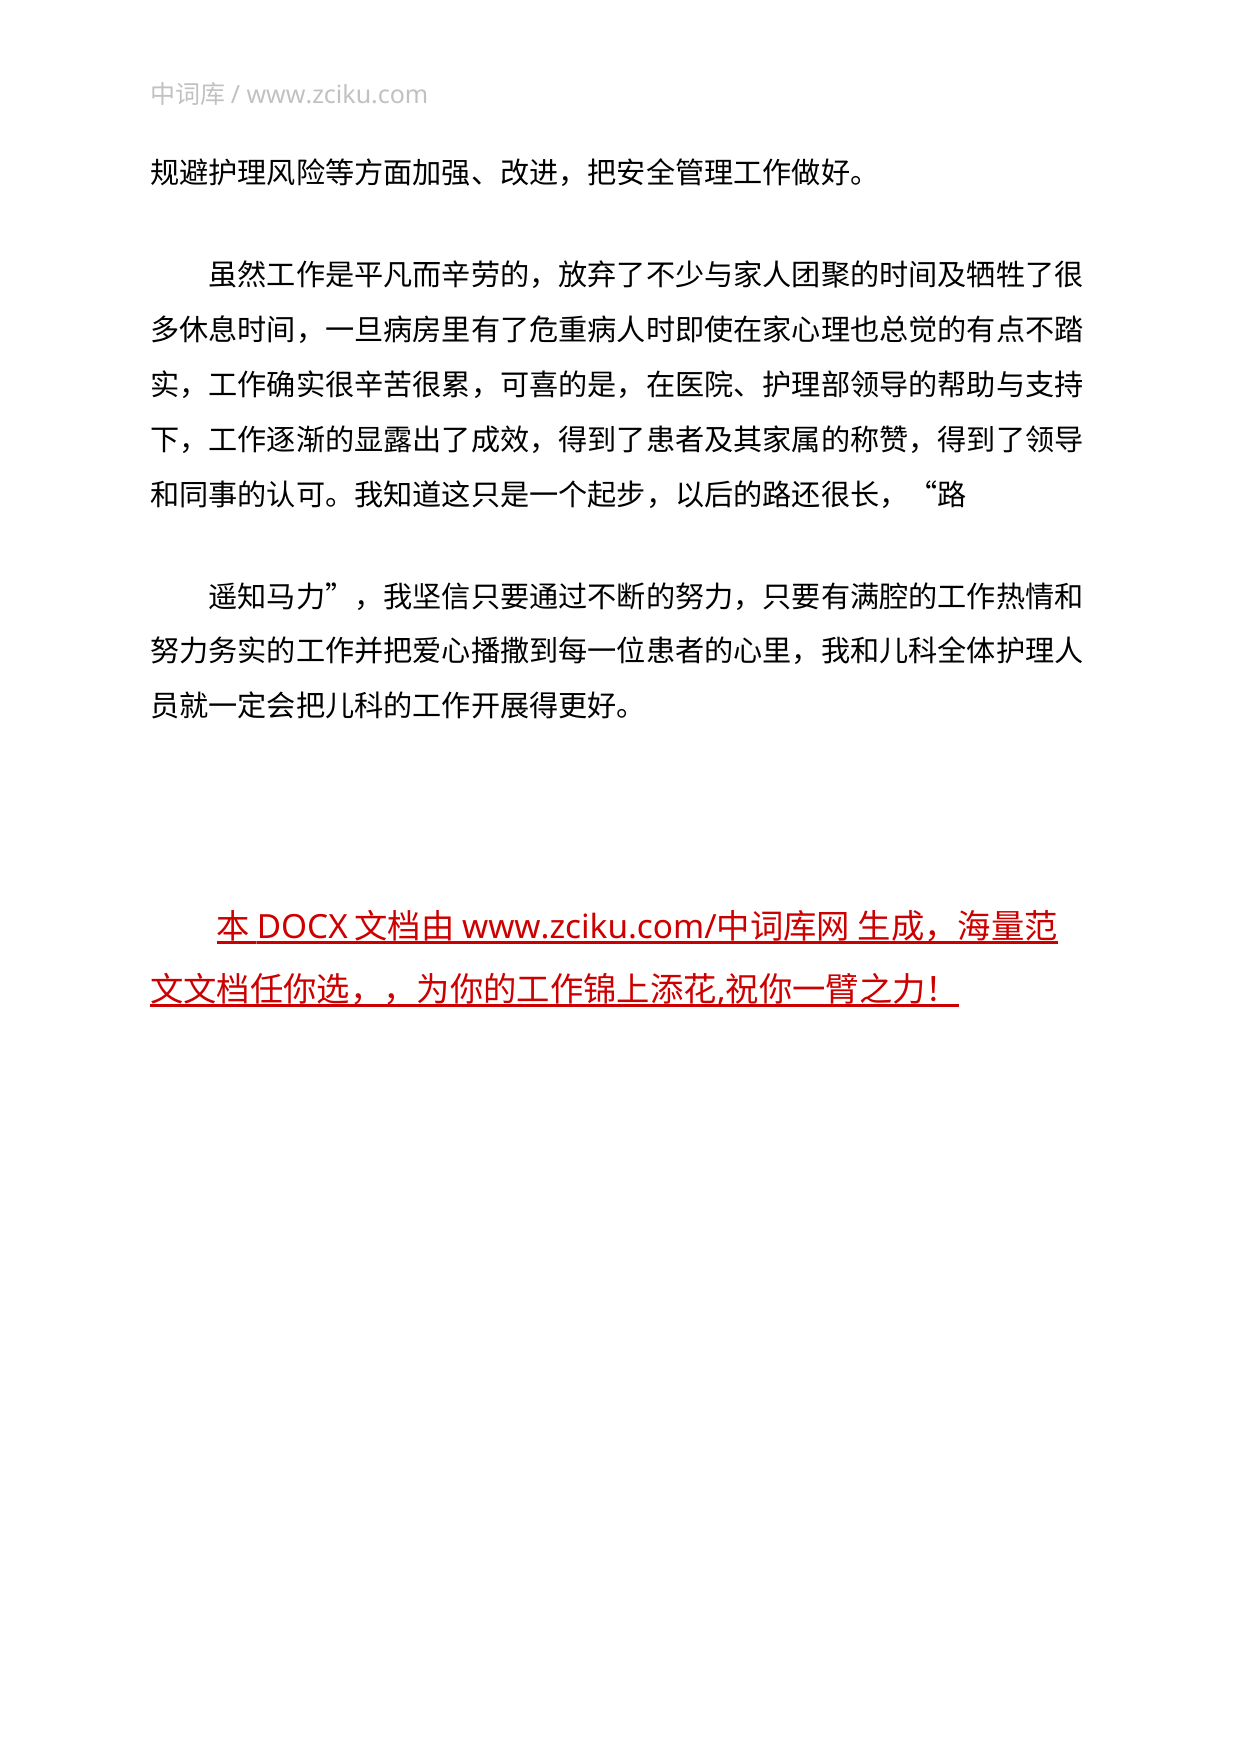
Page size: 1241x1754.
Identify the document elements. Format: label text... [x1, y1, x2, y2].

text 本DOCX文档由 www.zciku.com/中词库网 生成，海量范文文档任你选，，为你的工作锦上添花,祝你一臂之力！ [150, 900, 1090, 1011]
text 遥知马力”，我坚信只要通过不断的努力，只要有满腔的工作热情和努力务实的工作并把爱心播撒到每一位患者的心里，我和儿科全体护理人员就一定会把儿科的工作开展得更好。 [150, 573, 1090, 725]
text 虽然工作是平凡而辛劳的，放弃了不少与家人团聚的时间及牺牲了很多休息时间，一旦病房里有了危重病人时即使在家心理也总觉的有点不踏实，工作确实很辛苦很累，可喜的是，在医院、护理部领导的帮助与支持下，工作逐渐的显露出了成效，得到了患者及其家属的称赞，得到了领导和同事的认可。我知道这只是一个起步，以后的路还很长，“路 [150, 252, 1090, 514]
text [150, 150, 1090, 192]
